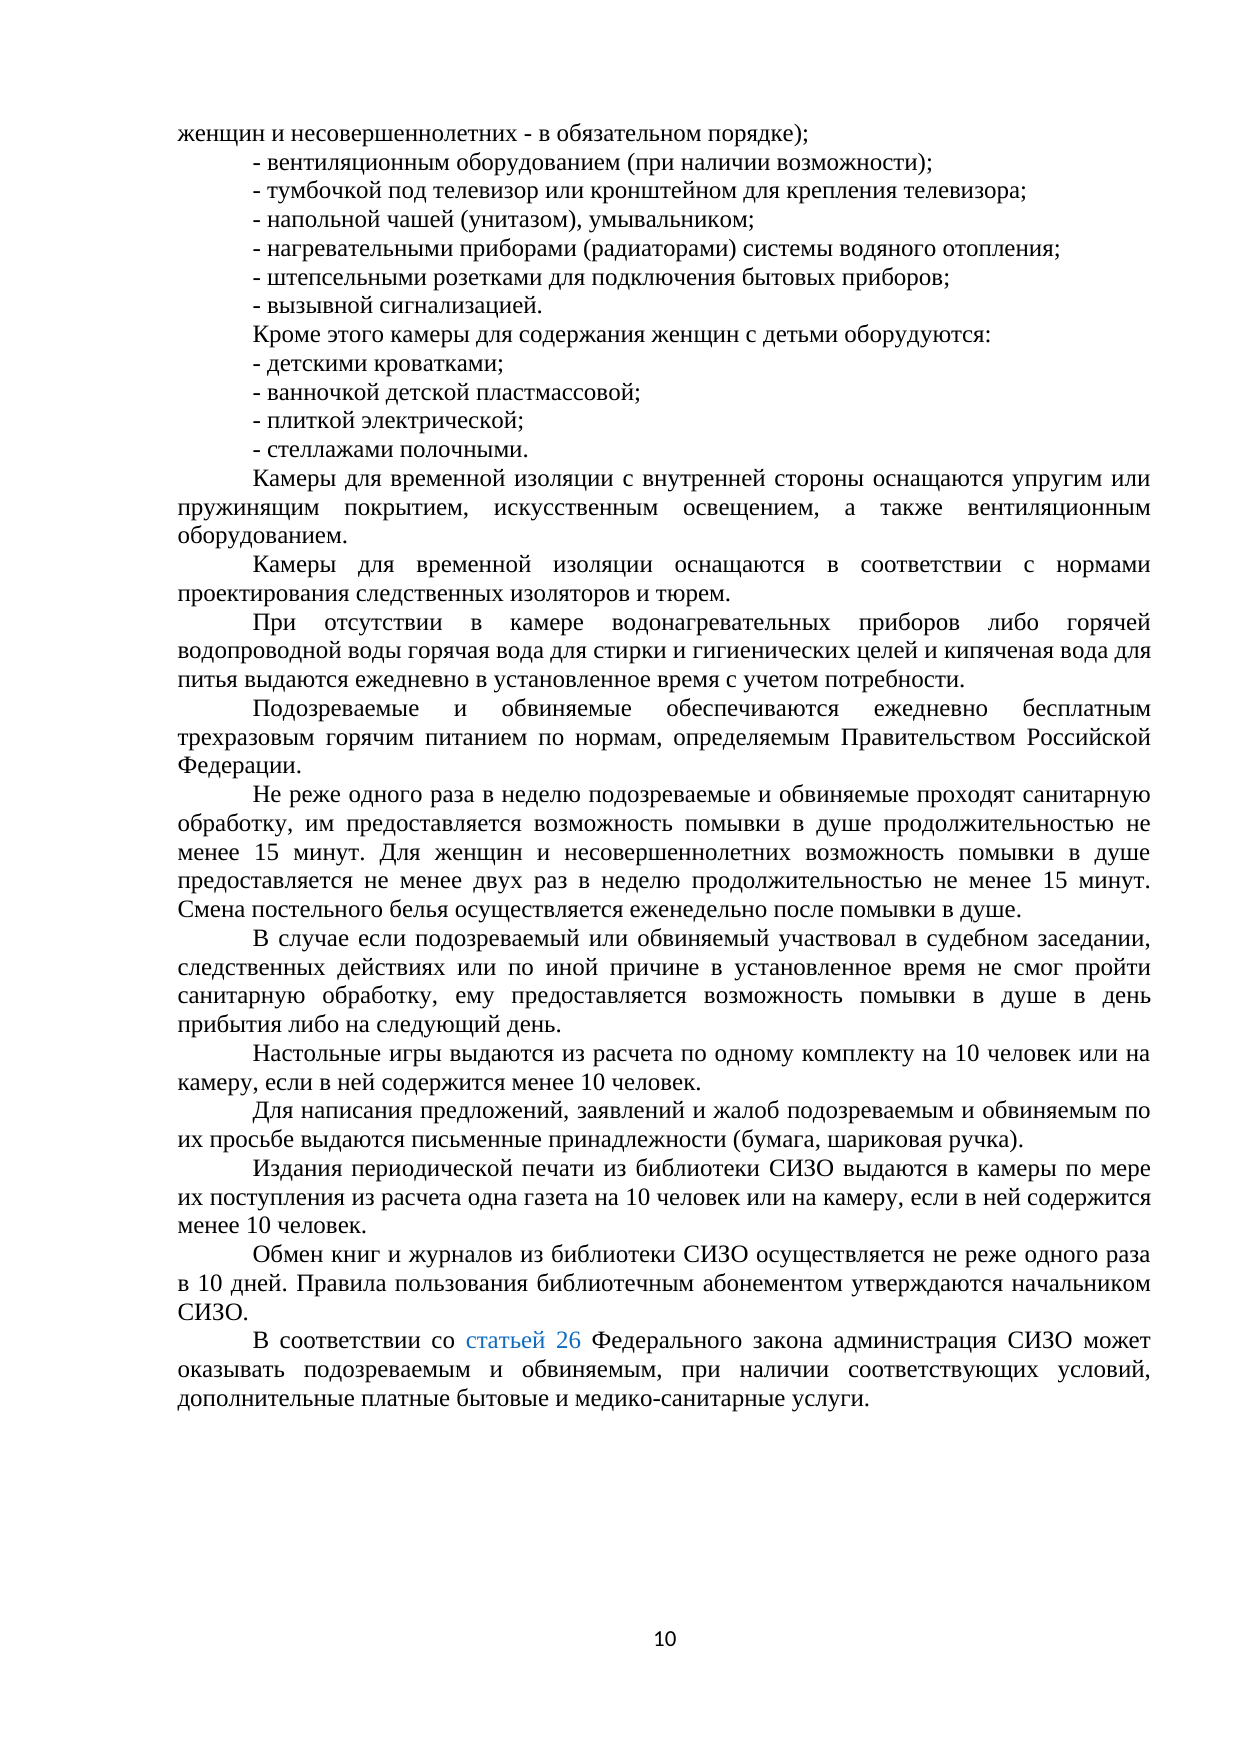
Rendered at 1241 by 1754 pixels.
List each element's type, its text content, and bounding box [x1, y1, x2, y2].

text - ванночкой детской пластмассовой; [177, 377, 1152, 406]
text Обмен книг и журналов из библиотеки СИЗО осуществляется не реже одного раза в 10 дней. Правила пользования библиотечным абонементом утверждаются начальником СИЗО. [177, 1239, 1152, 1326]
text - тумбочкой под телевизор или кронштейном для крепления телевизора; [177, 176, 1152, 204]
text Не реже одного раза в неделю подозреваемые и обвиняемые проходят санитарную обработку, им предоставляется возможность помывки в душе продолжительностью не менее 15 минут. Для женщин и несовершеннолетних возможность помывки в душе предоставляется не менее двух раз в неделю продолжительностью не менее 15 минут. Смена постельного белья осуществляется еженедельно после помывки в душе. [177, 779, 1152, 923]
text При отсутствии в камере водонагревательных приборов либо горячей водопроводной воды горячая вода для стирки и гигиенических целей и кипяченая вода для питья выдаются ежедневно в установленное время с учетом потребности. [177, 607, 1152, 693]
text - напольной чашей (унитазом), умывальником; [177, 204, 1152, 233]
text Настольные игры выдаются из расчета по одному комплекту на 10 человек или на камеру, если в ней содержится менее 10 человек. [177, 1038, 1152, 1096]
text - вызывной сигнализацией. [177, 291, 1152, 319]
text Камеры для временной изоляции с внутренней стороны оснащаются упругим или пружинящим покрытием, искусственным освещением, а также вентиляционным оборудованием. [177, 463, 1152, 549]
text В случае если подозреваемый или обвиняемый участвовал в судебном заседании, следственных действиях или по иной причине в установленное время не смог пройти санитарную обработку, ему предоставляется возможность помывки в душе в день прибытия либо на следующий день. [177, 923, 1152, 1038]
text Кроме этого камеры для содержания женщин с детьми оборудуются: [177, 319, 1152, 348]
text - нагревательными приборами (радиаторами) системы водяного отопления; [177, 233, 1152, 262]
text В соответствии со статьей 26 Федерального закона администрация СИЗО может оказывать подозреваемым и обвиняемым, при наличии соответствующих условий, дополнительные платные бытовые и медико-санитарные услуги. [177, 1326, 1152, 1412]
text Для написания предложений, заявлений и жалоб подозреваемым и обвиняемым по их просьбе выдаются письменные принадлежности (бумага, шариковая ручка). [177, 1096, 1152, 1153]
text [177, 118, 1152, 147]
text - детскими кроватками; [177, 348, 1152, 377]
text Камеры для временной изоляции оснащаются в соответствии с нормами проектирования следственных изоляторов и тюрем. [177, 549, 1152, 607]
text - штепсельными розетками для подключения бытовых приборов; [177, 262, 1152, 291]
text Издания периодической печати из библиотеки СИЗО выдаются в камеры по мере их поступления из расчета одна газета на 10 человек или на камеру, если в ней содержится менее 10 человек. [177, 1153, 1152, 1239]
text - плиткой электрической; [177, 406, 1152, 434]
text Подозреваемые и обвиняемые обеспечиваются ежедневно бесплатным трехразовым горячим питанием по нормам, определяемым Правительством Российской Федерации. [177, 693, 1152, 779]
text - стеллажами полочными. [177, 434, 1152, 463]
text - вентиляционным оборудованием (при наличии возможности); [177, 147, 1152, 176]
